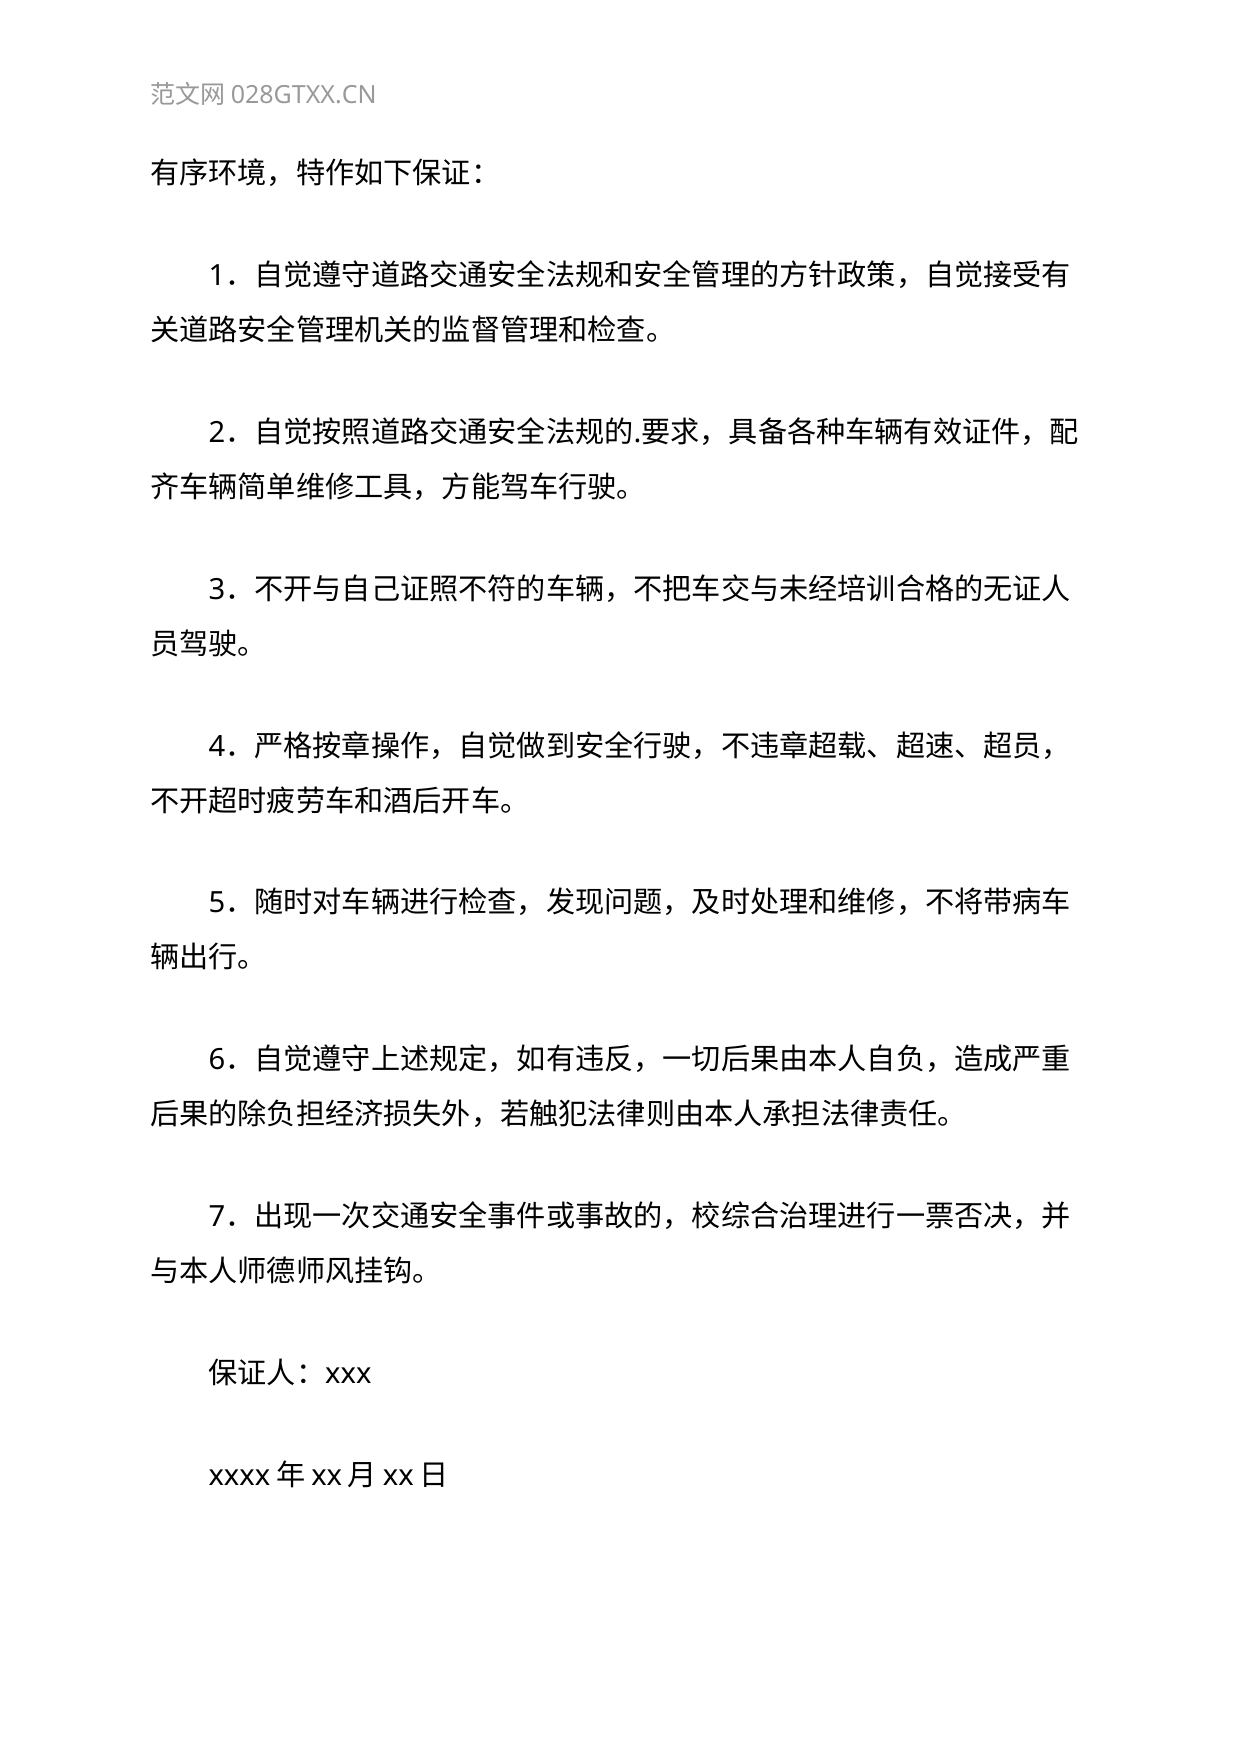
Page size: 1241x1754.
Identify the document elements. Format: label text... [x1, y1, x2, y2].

text 2．自觉按照道路交通安全法规的.要求，具备各种车辆有效证件，配齐车辆简单维修工具，方能驾车行驶。 [150, 408, 1090, 506]
text xxxx年xx月xx日 [150, 1451, 1090, 1493]
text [150, 150, 1090, 192]
text 3．不开与自己证照不符的车辆，不把车交与未经培训合格的无证人员驾驶。 [150, 565, 1090, 663]
text 6．自觉遵守上述规定，如有违反，一切后果由本人自负，造成严重后果的除负担经济损失外，若触犯法律则由本人承担法律责任。 [150, 1036, 1090, 1133]
text 5．随时对车辆进行检查，发现问题，及时处理和维修，不将带病车辆出行。 [150, 879, 1090, 976]
text 1．自觉遵守道路交通安全法规和安全管理的方针政策，自觉接受有关道路安全管理机关的监督管理和检查。 [150, 252, 1090, 349]
text 4．严格按章操作，自觉做到安全行驶，不违章超载、超速、超员，不开超时疲劳车和酒后开车。 [150, 722, 1090, 819]
text 保证人：xxx [150, 1349, 1090, 1392]
text 7．出现一次交通安全事件或事故的，校综合治理进行一票否决，并与本人师德师风挂钩。 [150, 1192, 1090, 1290]
